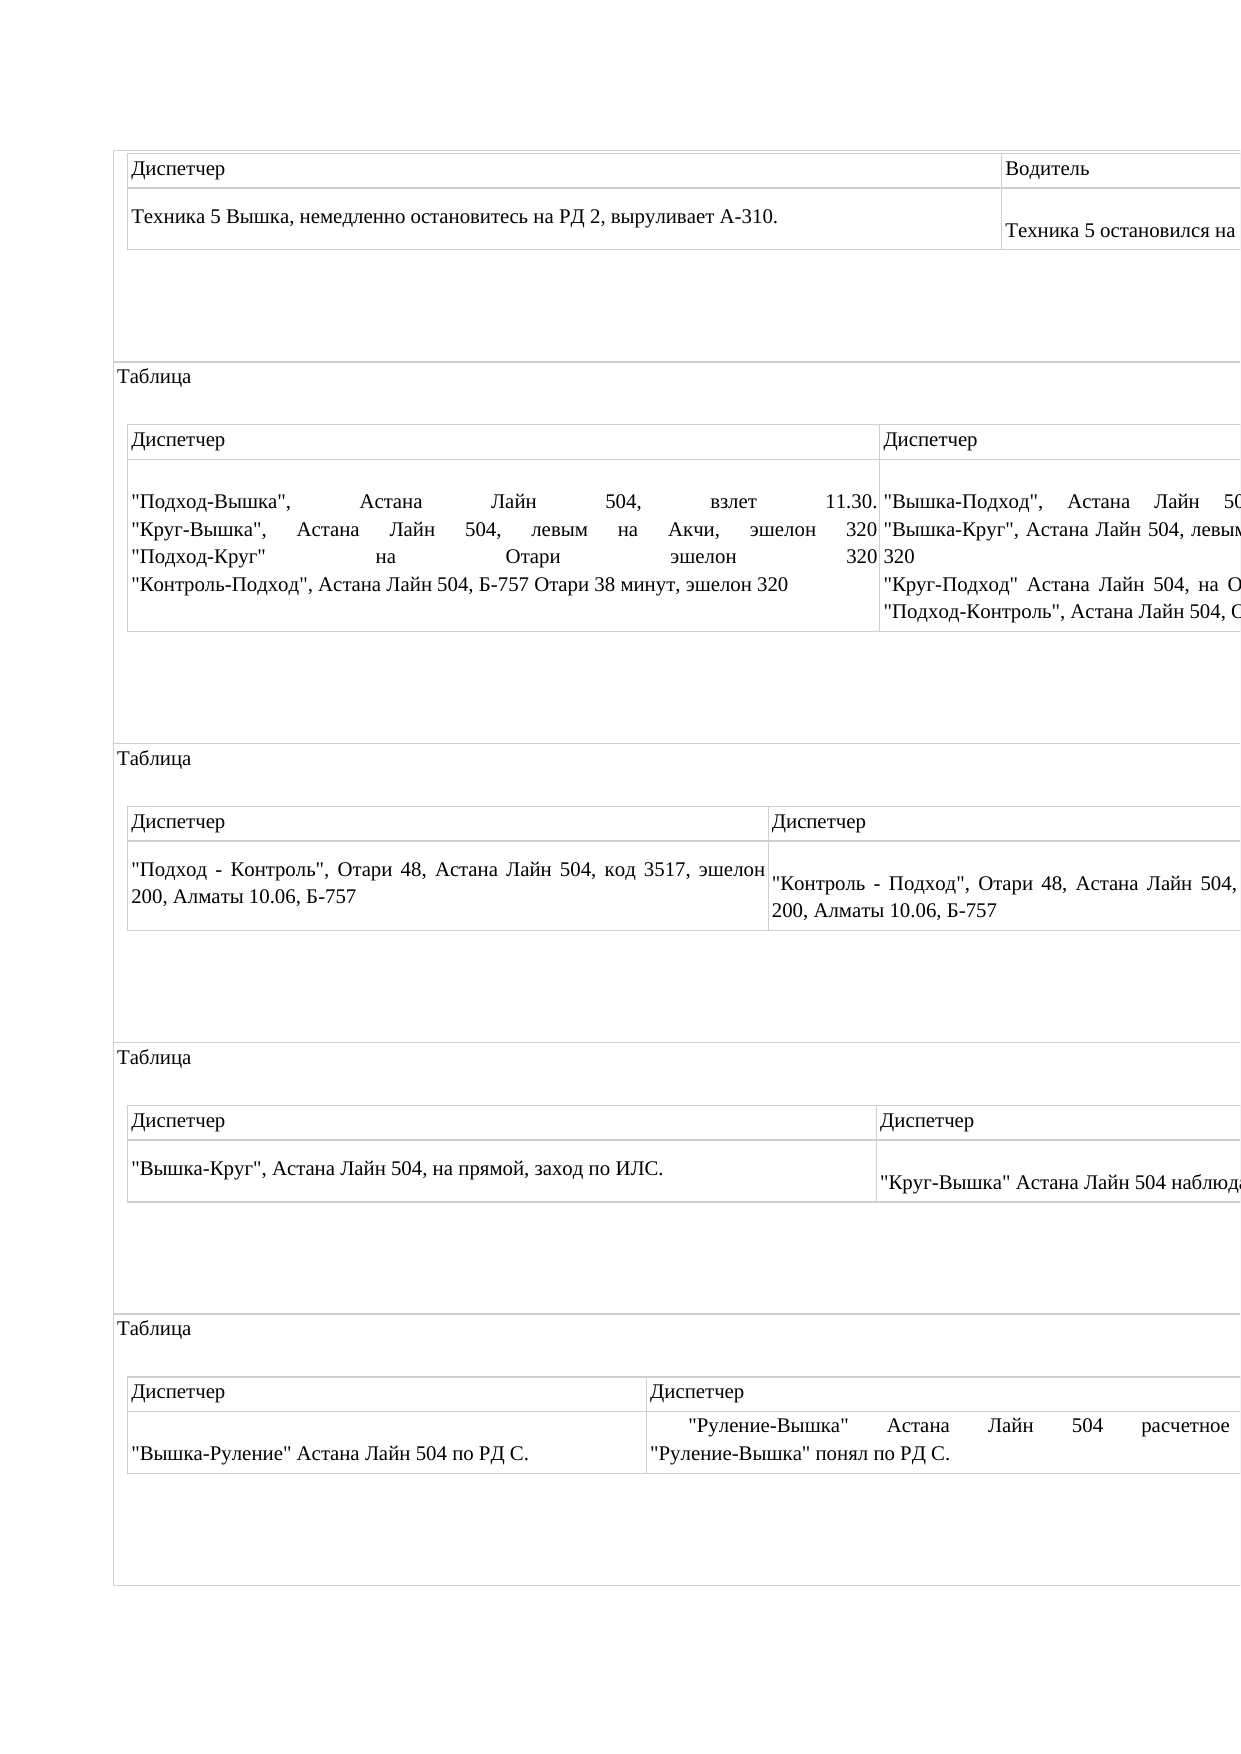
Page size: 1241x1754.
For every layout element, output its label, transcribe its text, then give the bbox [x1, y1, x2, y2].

table_cell Таблица 137 [114, 151, 1240, 361]
table_cell Таблица 139 [114, 744, 1240, 1042]
table_cell Таблица 141 [114, 1315, 1240, 1584]
table_cell Таблица 138 [114, 363, 1240, 743]
table_cell Таблица 140 [114, 1043, 1240, 1313]
